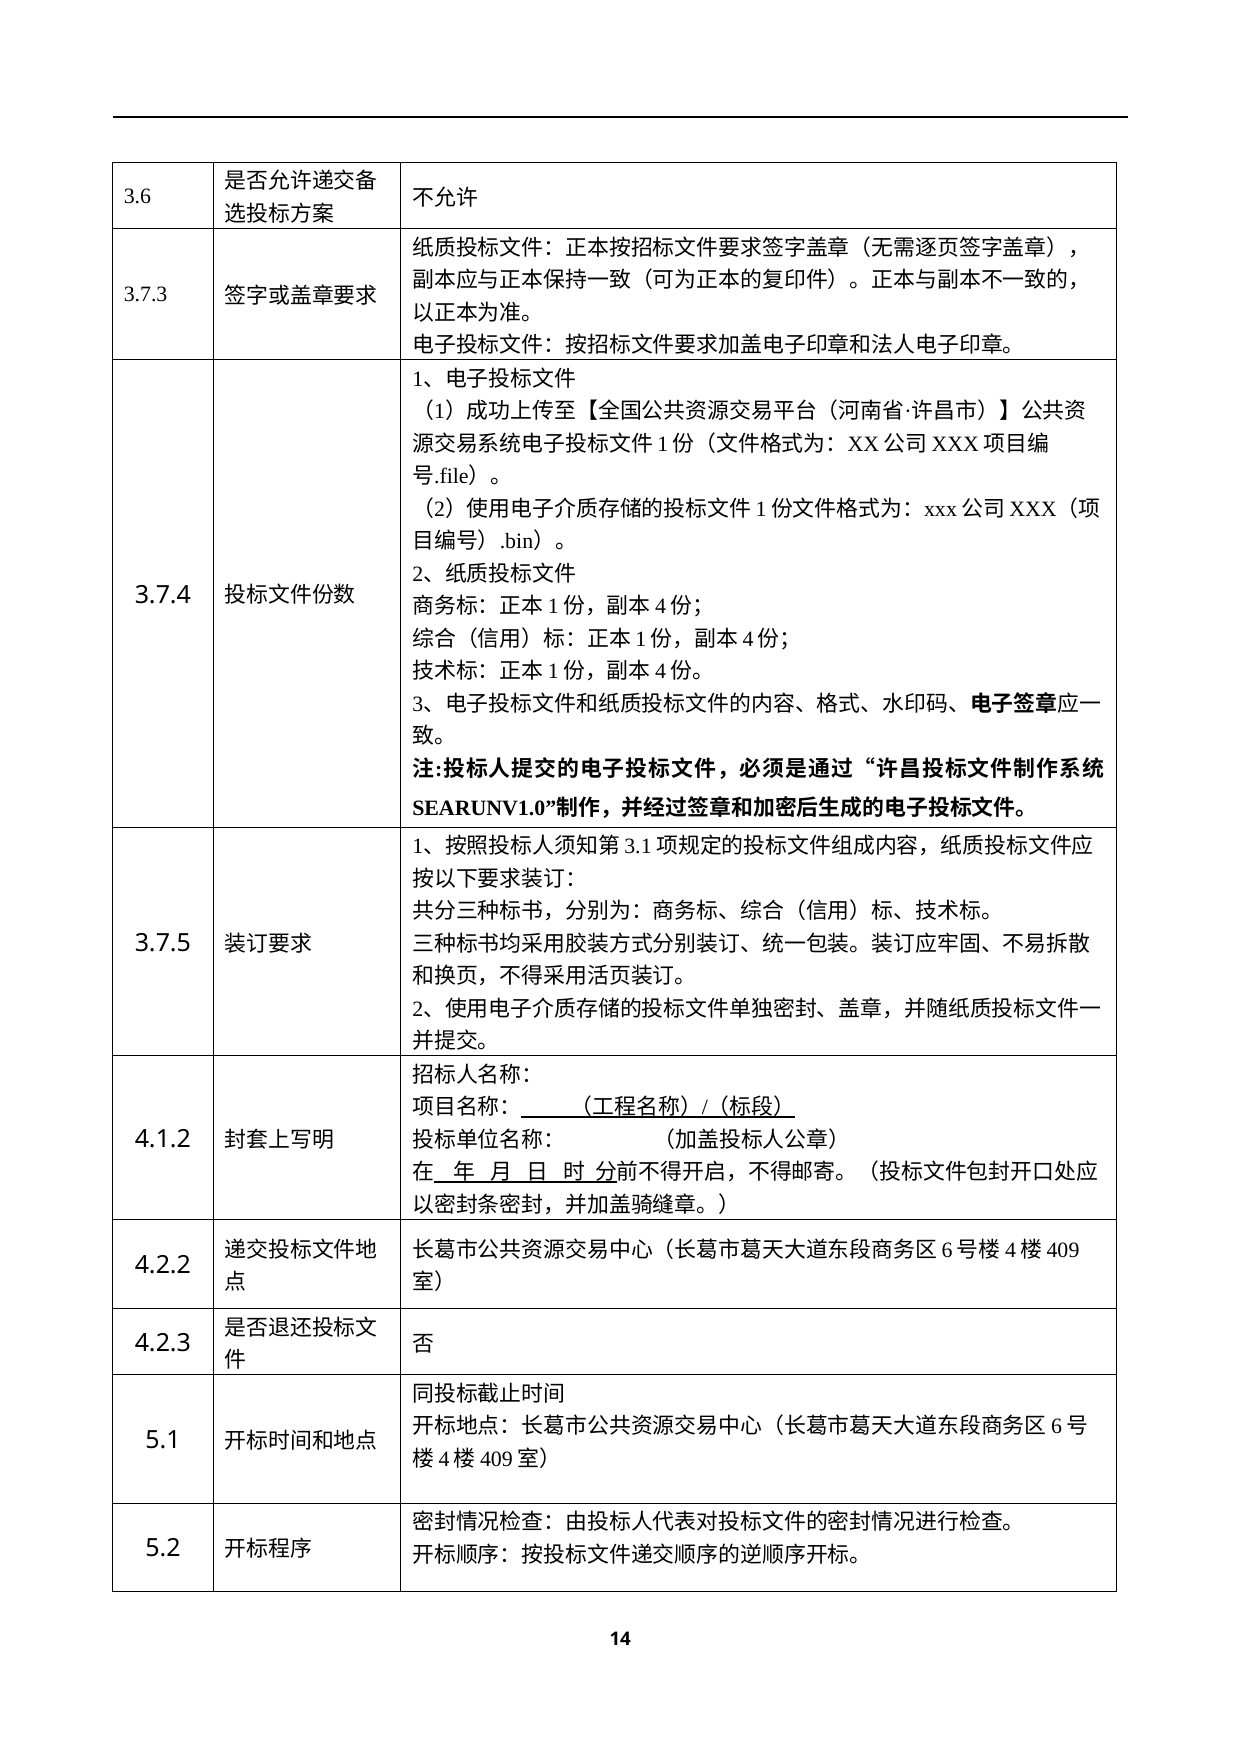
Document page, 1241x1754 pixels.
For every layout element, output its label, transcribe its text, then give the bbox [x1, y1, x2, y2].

table_cell 4.2.2 [113, 1220, 213, 1308]
table_cell 签字或盖章要求 [214, 229, 400, 359]
table_cell 5.2 [113, 1504, 213, 1591]
table_cell 3.7.5 [113, 828, 213, 1055]
table_cell 3.6 [113, 163, 213, 228]
table_cell 是否退还投标文件 [214, 1309, 400, 1374]
table_cell 5.1 [113, 1375, 213, 1503]
table_cell 投标文件份数 [214, 360, 400, 827]
table_cell 是否允许递交备选投标方案 [214, 163, 400, 228]
table_cell 不允许 [401, 163, 1116, 228]
table_cell 密封情况检查：由投标人代表对投标文件的密封情况进行检查。 开标顺序：按投标文件递交顺序的逆顺序开标。 [401, 1504, 1116, 1591]
table_cell 封套上写明 [214, 1056, 400, 1219]
table_cell 纸质投标文件：正本按招标文件要求签字盖章（无需逐页签字盖章），副本应与正本保持一致（可为正本的复印件）。正本与副本不一致的，以正本为准。 电子投标文件：按招标文件要求加盖电子印章和法人电子印章。 [401, 229, 1116, 359]
table_cell 同投标截止时间 开标地点：长葛市公共资源交易中心（长葛市葛天大道东段商务区6号楼4楼409室） [401, 1375, 1116, 1503]
table_cell 否 [401, 1309, 1116, 1374]
table_cell 开标程序 [214, 1504, 400, 1591]
table_cell 4.1.2 [113, 1056, 213, 1219]
table_cell 开标时间和地点 [214, 1375, 400, 1503]
table_cell 招标人名称： 项目名称： （工程名称）/（标段） 投标单位名称： （加盖投标人公章） 在 年 月 日 时 分前不得开启，不得邮寄。（投标文件包封开口处应以密封条密封，并加盖骑缝章。） [401, 1056, 1116, 1219]
table_cell 1、按照投标人须知第3.1项规定的投标文件组成内容，纸质投标文件应按以下要求装订： 共分三种标书，分别为：商务标、综合（信用）标、技术标。 三种标书均采用胶装方式分别装订、统一包装。装订应牢固、不易拆散和换页，不得采用活页装订。 2、使用电子介质存储的投标文件单独密封、盖章，并随纸质投标文件一并提交。 [401, 828, 1116, 1055]
table_cell 1、电子投标文件 （1）成功上传至【全国公共资源交易平台（河南省·许昌市）】公共资源交易系统电子投标文件1份（文件格式为：XX公司XXX项目编号.file）。 （2）使用电子介质存储的投标文件1份文件格式为：xxx公司XXX（项目编号）.bin）。 2、纸质投标文件 商务标：正本1份，副本4份； 综合（信用）标：正本1份，副本4份； 技术标：正本1份，副本4份。 3、电子投标文件和纸质投标文件的内容、格式、水印码、电子签章应一致。 注:投标人提交的电子投标文件，必须是通过“许昌投标文件制作系统SEARUNV1.0”制作，并经过签章和加密后生成的电子投标文件。 [401, 360, 1116, 827]
table_cell 3.7.3 [113, 229, 213, 359]
table_cell 4.2.3 [113, 1309, 213, 1374]
table_cell 递交投标文件地点 [214, 1220, 400, 1308]
table_cell 长葛市公共资源交易中心（长葛市葛天大道东段商务区6号楼4楼409室） [401, 1220, 1116, 1308]
table_cell 3.7.4 [113, 360, 213, 827]
table_cell 装订要求 [214, 828, 400, 1055]
